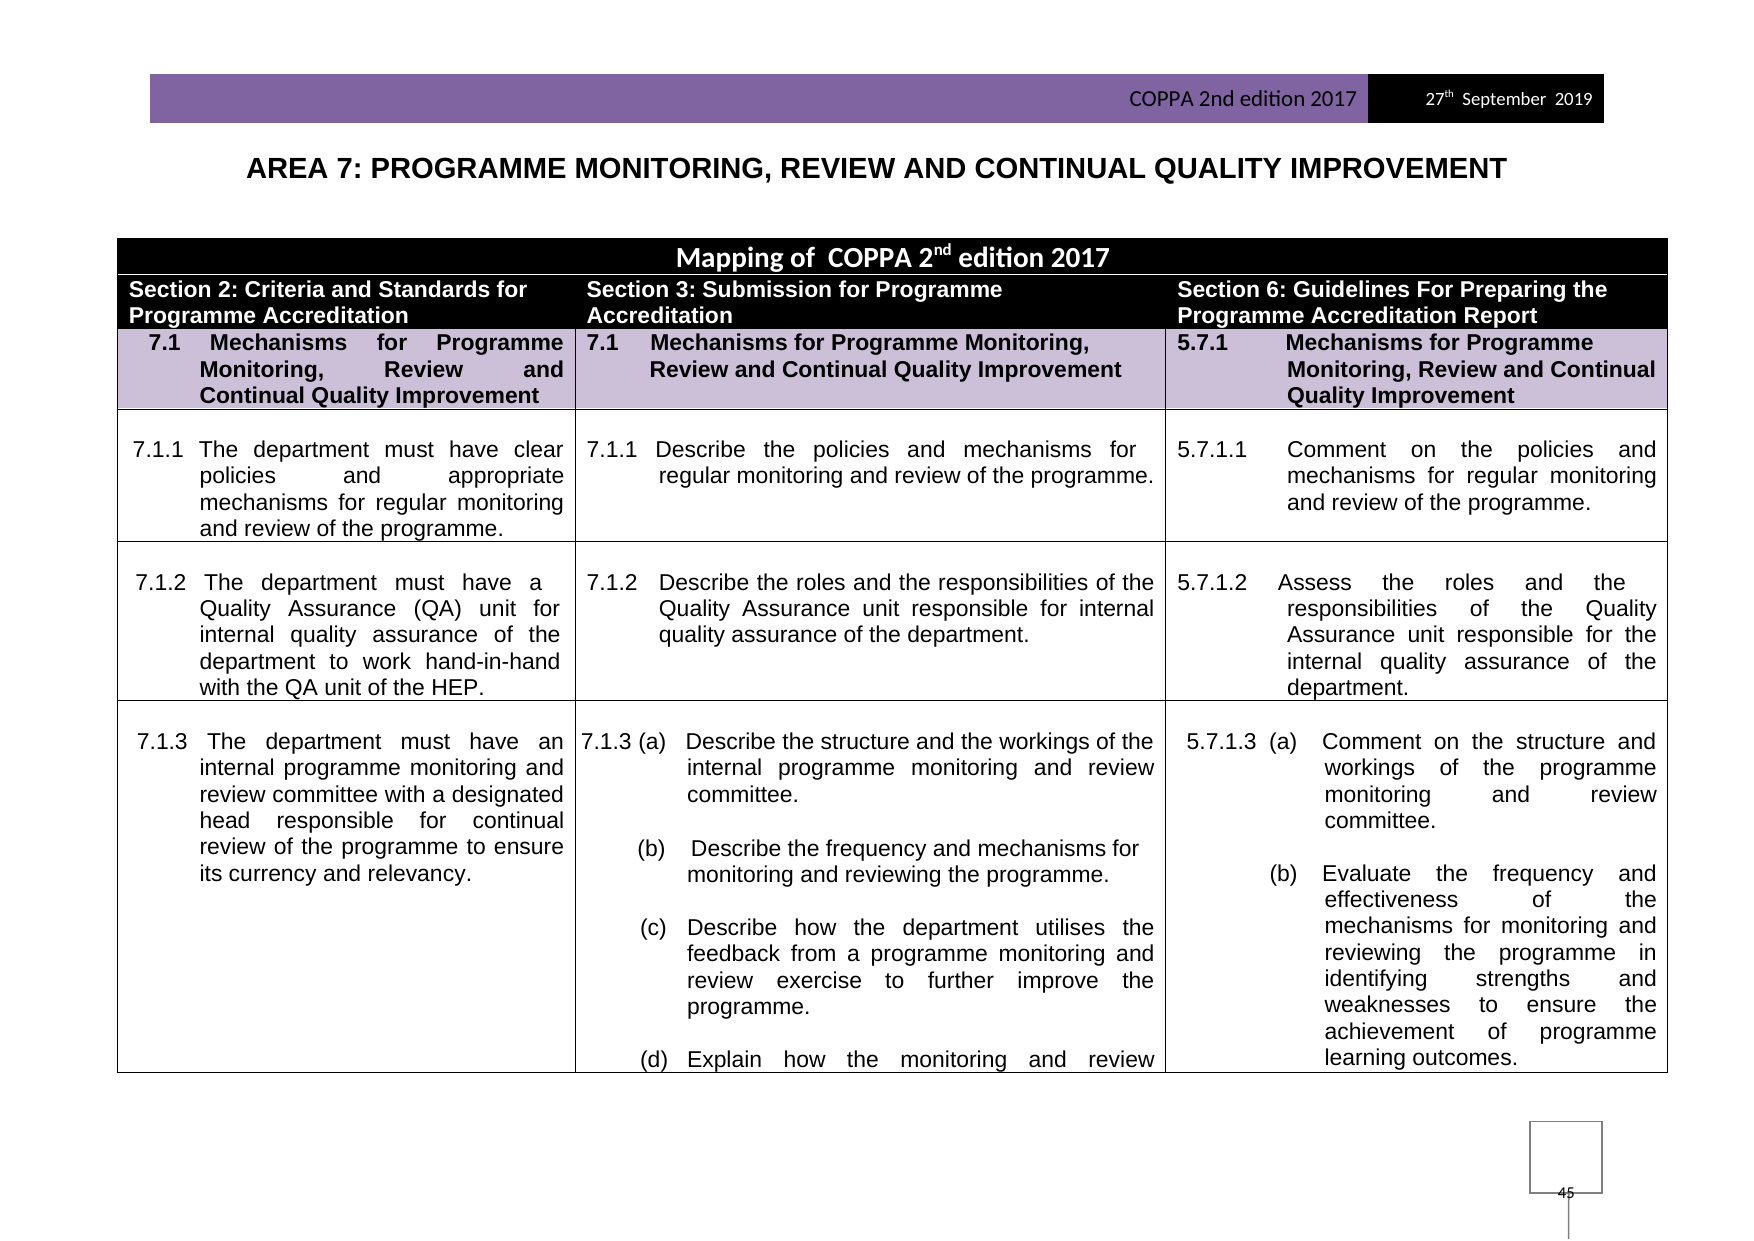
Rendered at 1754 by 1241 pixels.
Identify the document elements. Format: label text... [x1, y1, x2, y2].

table_header Mapping of COPPA 2nd edition 2017 [118, 239, 1667, 274]
table_cell 7.1 Mechanisms for Programme Monitoring, Review and Continual Quality Improvement [576, 329, 1165, 408]
table_cell Section 3: Submission for Programme Accreditation [576, 276, 1165, 328]
table_cell 5.7.1 Mechanisms for Programme Monitoring, Review and Continual Quality Improvement [1166, 329, 1667, 408]
table_cell 7.1.2 The department must have a Quality Assurance (QA) unit for internal quality assurance of the department to work hand-in-hand with the QA unit of the HEP. [118, 542, 575, 700]
table_cell Comment on the policies and mechanisms for regular monitoring and review of the programme. [1166, 410, 1667, 541]
table_cell Section 6: Guidelines For Preparing the Programme Accreditation Report [1166, 276, 1667, 328]
text AREA 7: PROGRAMME MONITORING, REVIEW AND CONTINUAL QUALITY IMPROVEMENT [150, 151, 1604, 185]
table_cell Section 2: Criteria and Standards for Programme Accreditation [118, 276, 575, 328]
table_cell 7.1.1 The department must have clear policies and appropriate mechanisms for regular monitoring and review of the programme. [118, 410, 575, 541]
table_cell 7.1.1 Describe the policies and mechanisms for regular monitoring and review of the programme. [576, 410, 1165, 541]
table_cell 5.7.1.2 Assess the roles and the responsibilities of the Quality Assurance unit responsible for the internal quality assurance of the department. [1166, 542, 1667, 700]
table_cell 7.1 Mechanisms for Programme Monitoring, Review and Continual Quality Improvement [118, 329, 575, 408]
table_cell Describe the roles and the responsibilities of the Quality Assurance unit responsible for internal quality assurance of the department. [576, 542, 1165, 700]
